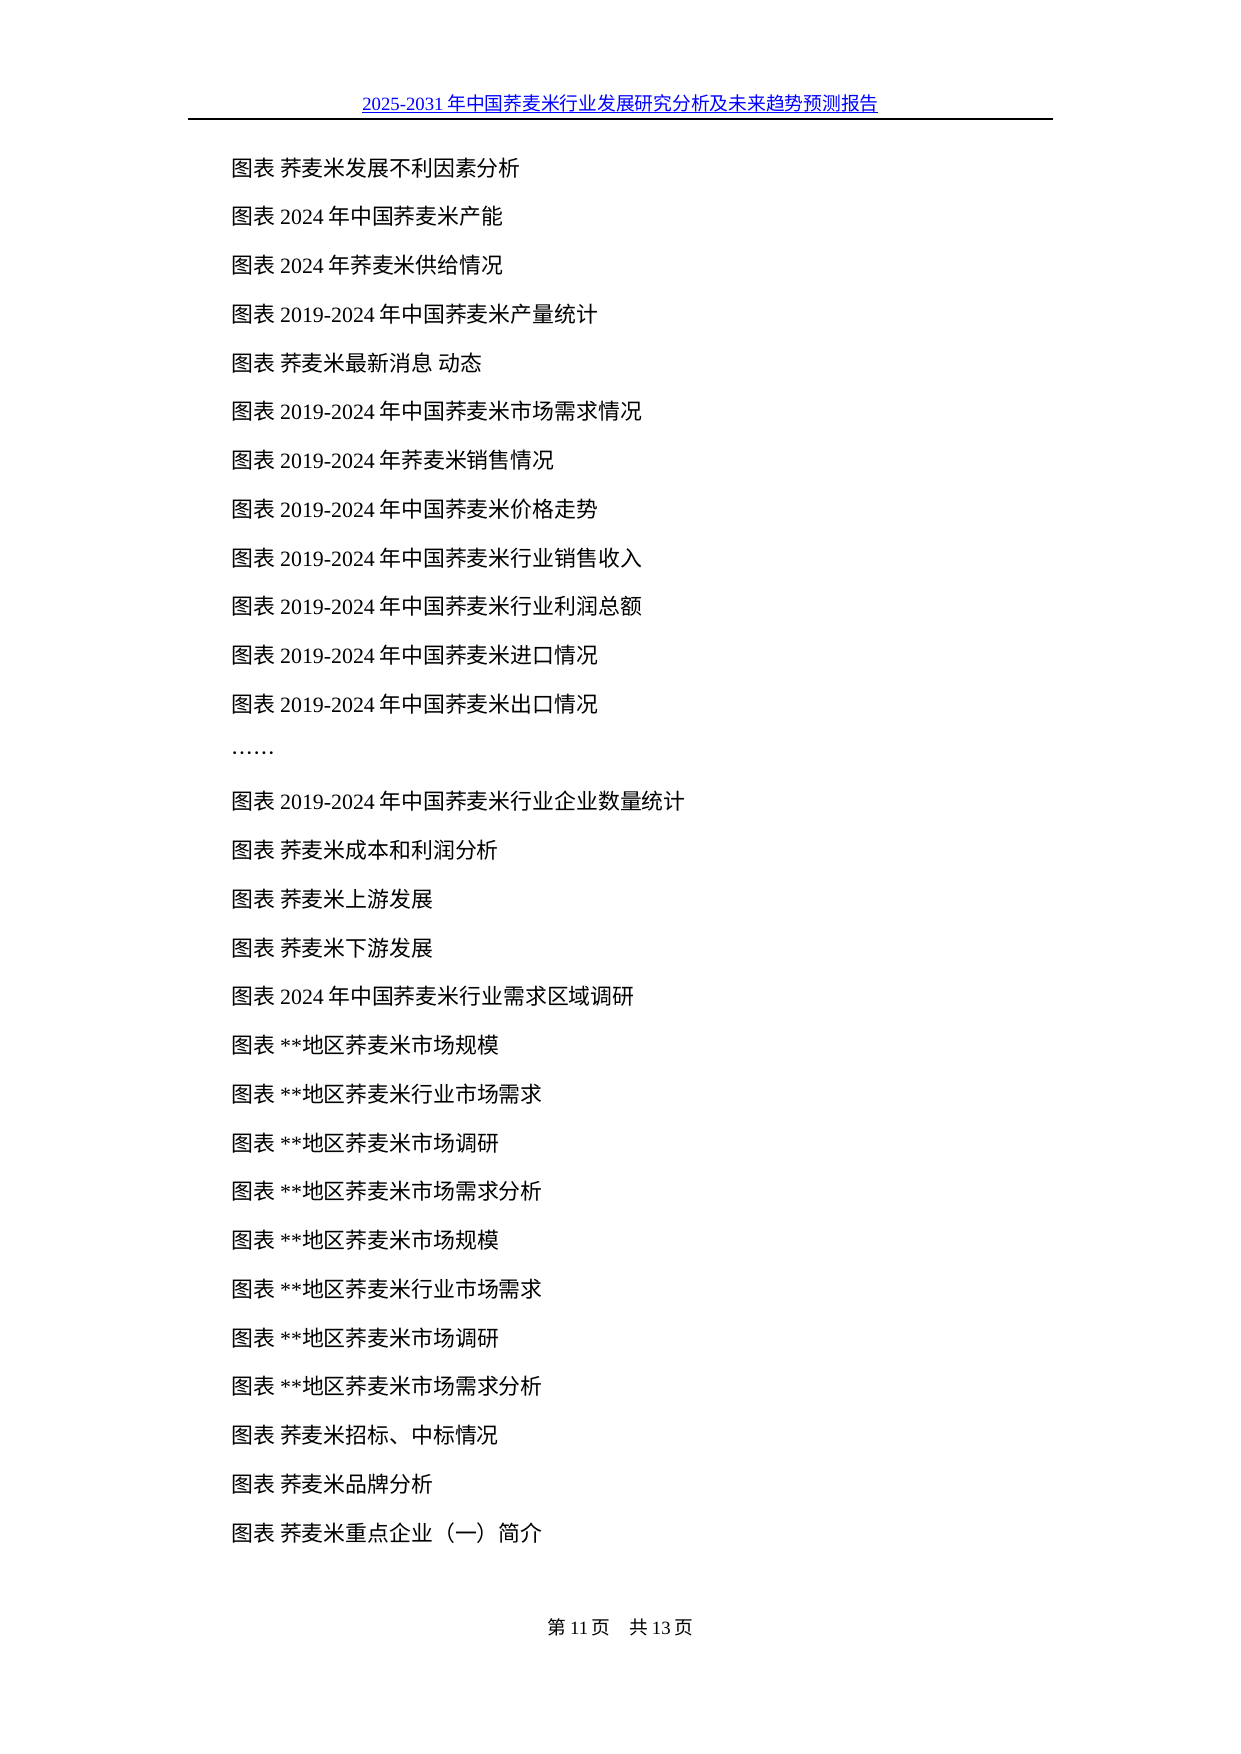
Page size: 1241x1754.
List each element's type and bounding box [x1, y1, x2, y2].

text [187, 150, 1053, 1548]
